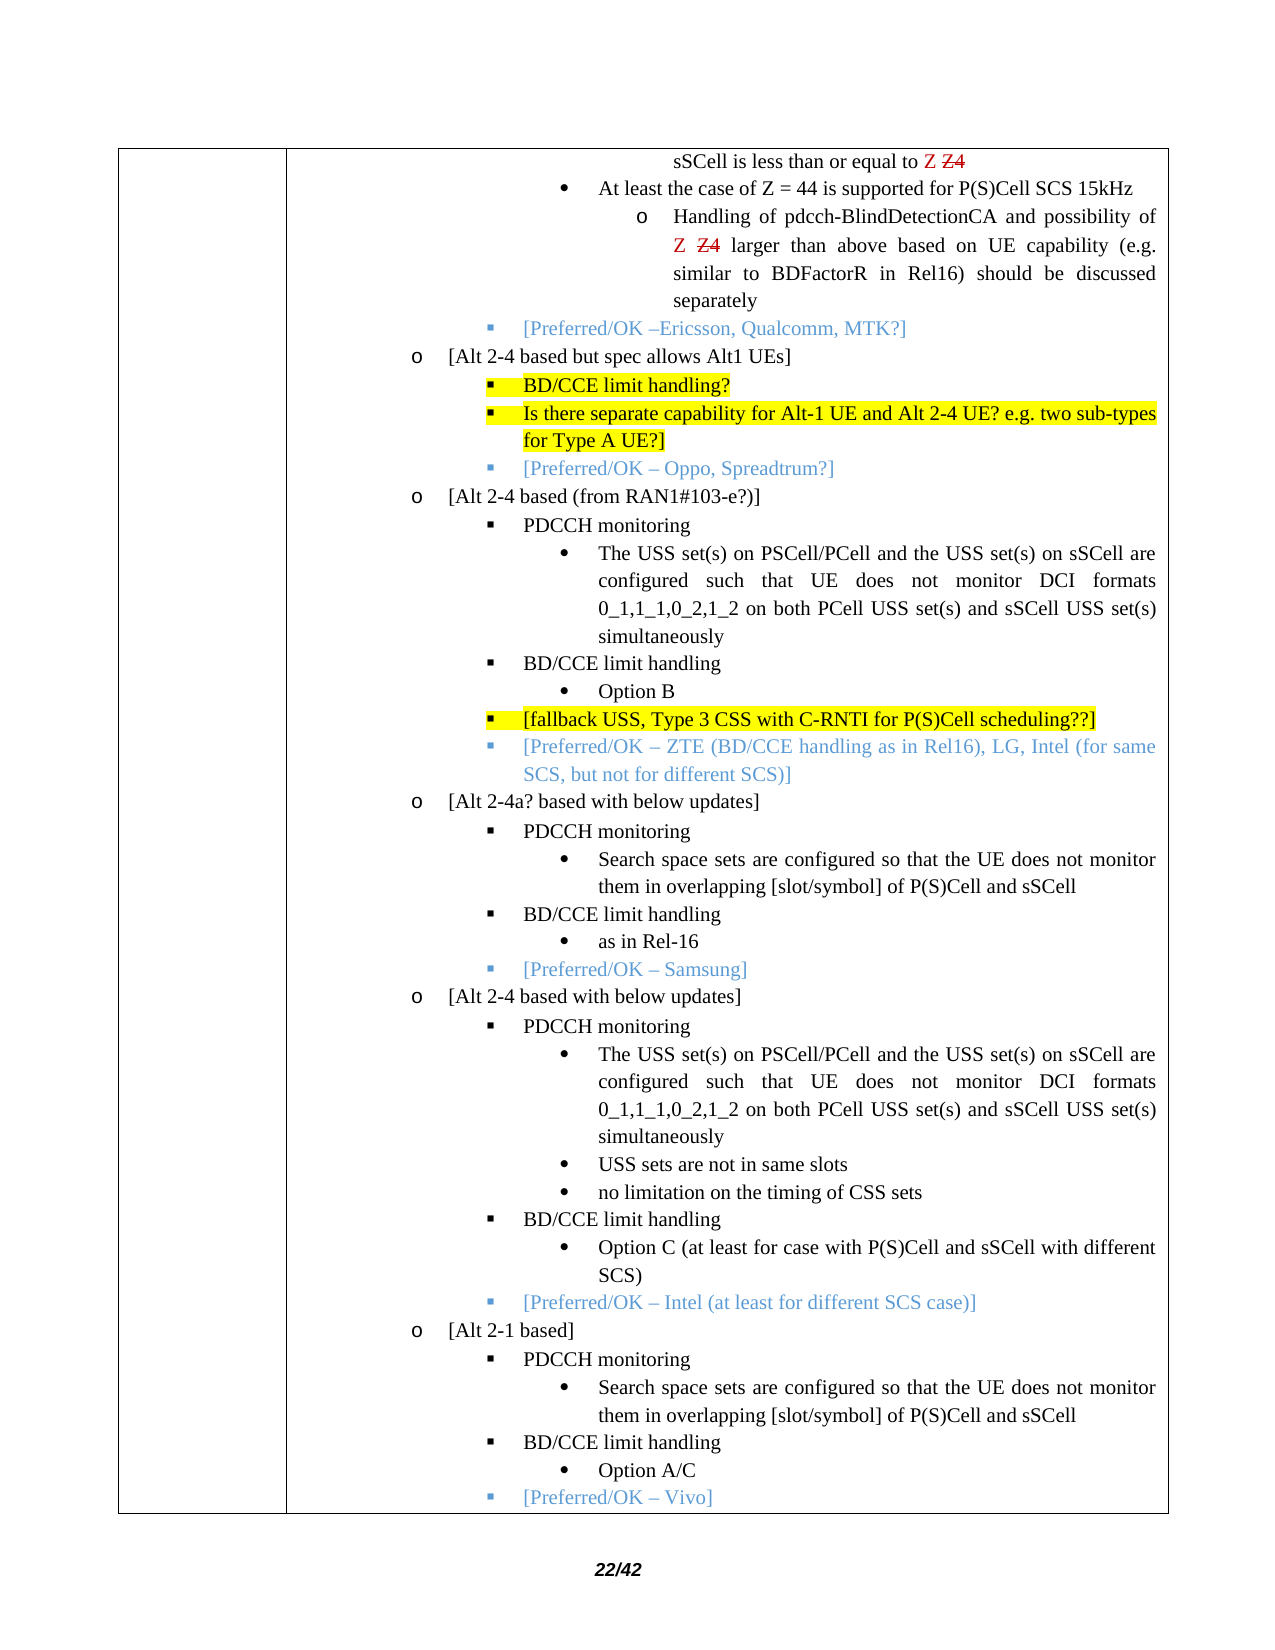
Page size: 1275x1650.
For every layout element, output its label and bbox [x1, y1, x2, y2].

table_cell [287, 149, 1168, 1513]
table_cell [119, 149, 286, 1513]
